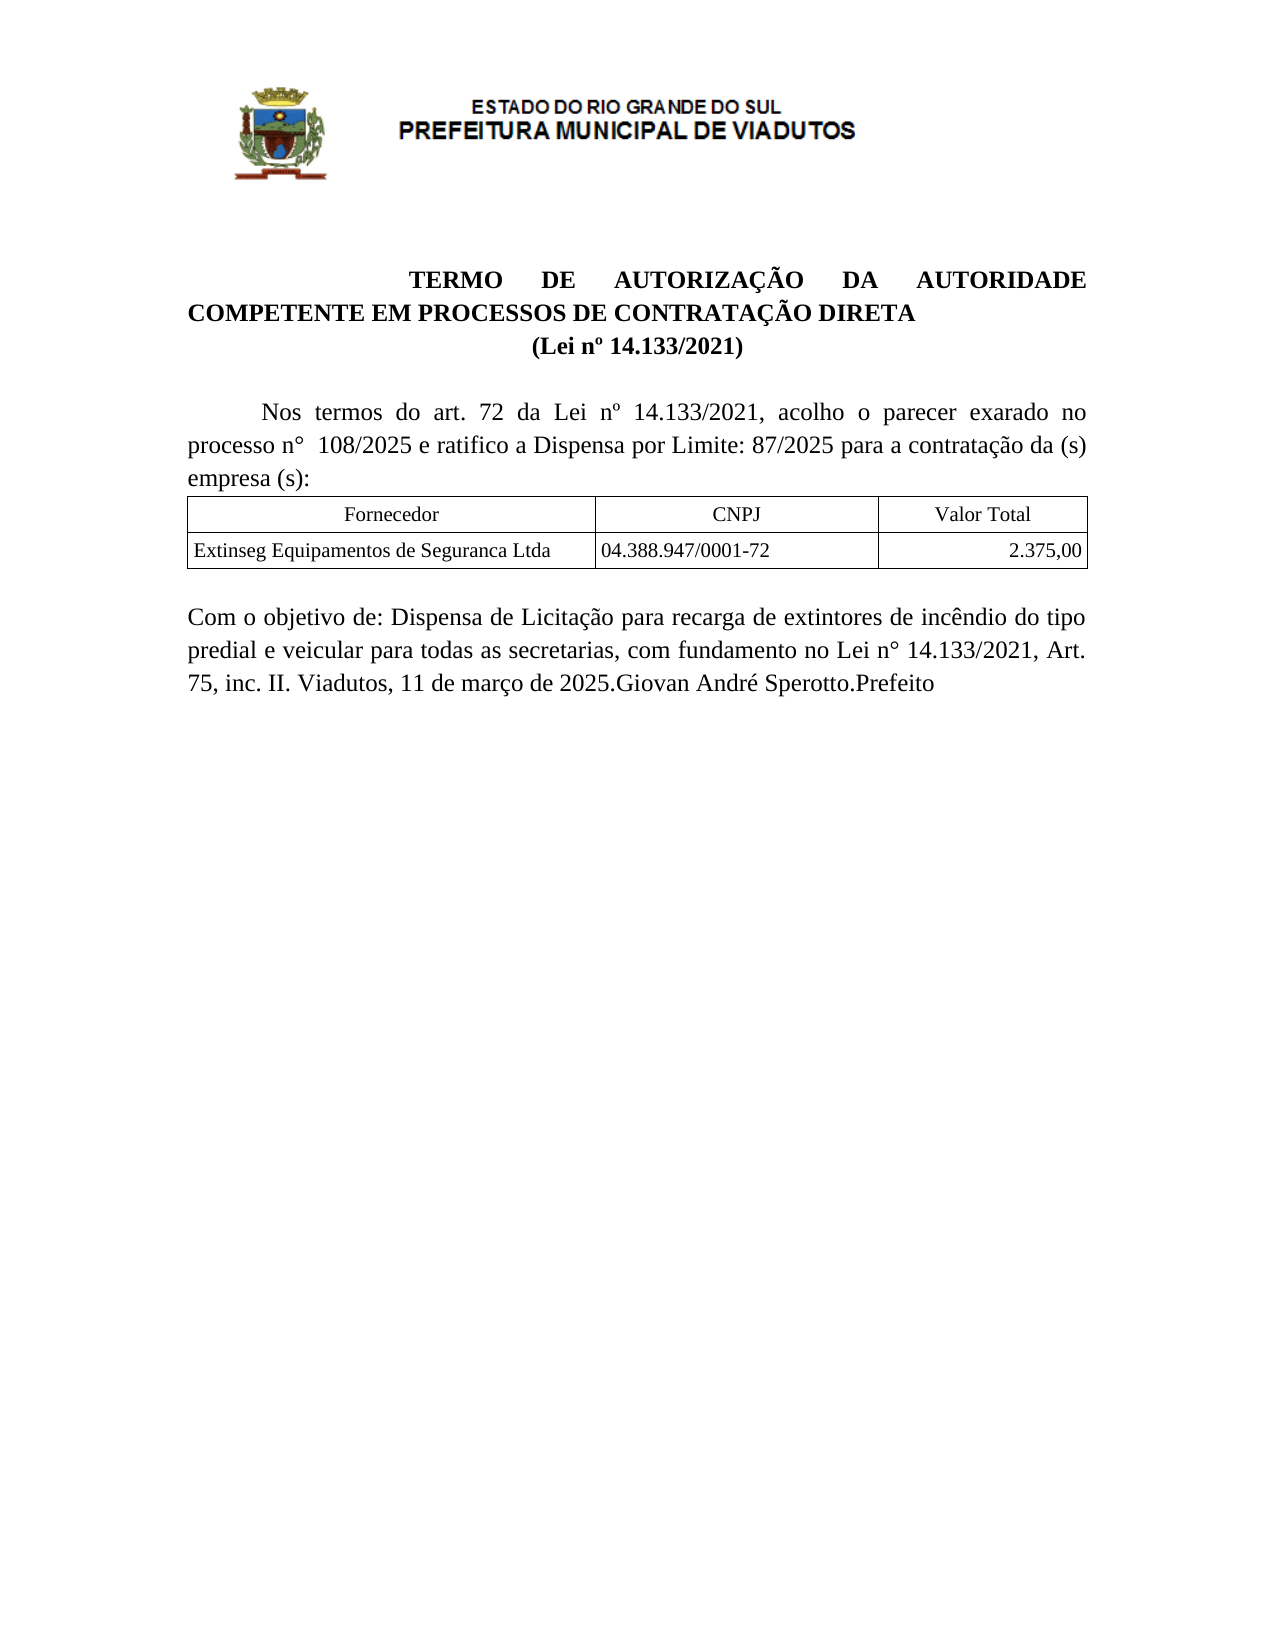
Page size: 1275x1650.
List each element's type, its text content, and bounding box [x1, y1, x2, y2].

text Com o objetivo de: Dispensa de Licitação para recarga de extintores de incêndio do tipo predial e veicular para todas as secretarias, com fundamento no Lei n° 14.133/2021, Art. 75, inc. II. Viadutos, 11 de março de 2025.Giovan André Sperotto.Prefeito [187, 602, 1087, 696]
table_cell 04.388.947/0001-72 [596, 533, 878, 568]
text TERMO DE AUTORIZAÇÃO DA AUTORIDADE COMPETENTE EM PROCESSOS DE CONTRATAÇÃO DIRETA [187, 265, 1087, 327]
picture [178, 81, 1079, 195]
text (Lei nº 14.133/2021) [187, 331, 1087, 360]
table_header Valor Total [879, 497, 1087, 532]
table_cell 2.375,00 [879, 533, 1087, 568]
table_header CNPJ [596, 497, 878, 532]
table_cell Extinseg Equipamentos de Seguranca Ltda [188, 533, 595, 568]
table_header Fornecedor [188, 497, 595, 532]
text Nos termos do art. 72 da Lei nº 14.133/2021, acolho o parecer exarado no processo n° 108/2025 e ratifico a Dispensa por Limite: 87/2025 para a contratação da (s) empresa (s): [187, 397, 1087, 492]
